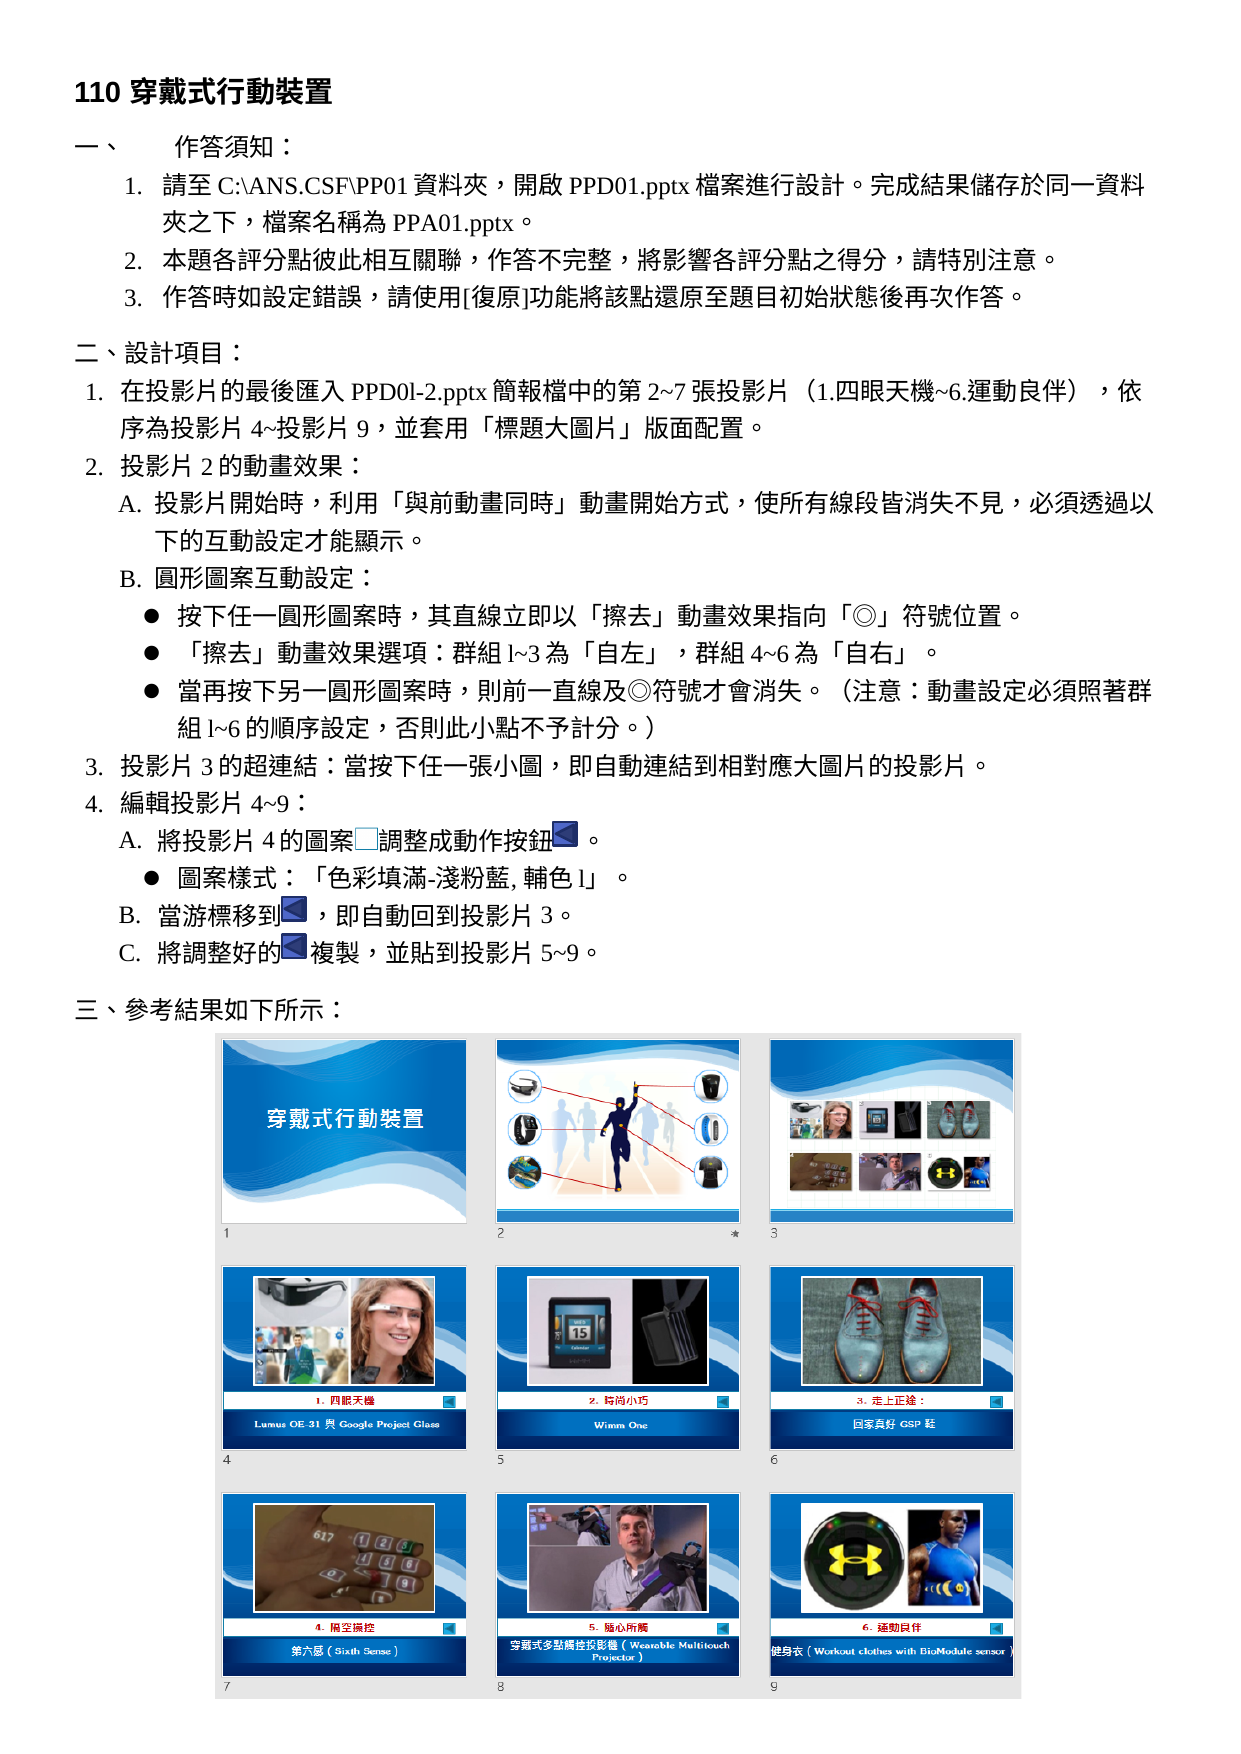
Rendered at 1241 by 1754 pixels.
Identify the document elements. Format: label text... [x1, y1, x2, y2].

text 110 穿戴式行動裝置 [74, 52, 1167, 127]
list 請至C:\ANS.CSF\PP01資料夾，開啟PPD01.pptx檔案進行設計。完成結果儲存於同一資料夾之下，檔案名稱為PPA01.pptx。 [124, 164, 1167, 239]
list 投影片2的動畫效果： [94, 446, 1167, 483]
list 當再按下另一圓形圖案時，則前一直線及◎符號才會消失。（注意：動畫設定必須照著群組l~6的順序設定，否則此小點不予計分。） [142, 671, 1167, 746]
list 在投影片的最後匯入PPD0l-2.pptx簡報檔中的第2~7張投影片（1.四眼天機~6.運動良伴），依序為投影片4~投影片9，並套用「標題大圖片」版面配置。 [94, 371, 1167, 446]
list 「擦去」動畫效果選項：群組l~3為「自左」，群組4~6為「自右」。 [142, 633, 1167, 671]
list 本題各評分點彼此相互關聯，作答不完整，將影響各評分點之得分，請特別注意。 [124, 239, 1167, 277]
picture [215, 1033, 1022, 1699]
list 作答時如設定錯誤，請使用[復原]功能將該點還原至題目初始狀態後再次作答。 [124, 277, 1167, 314]
list 參考結果如下所示： [74, 989, 1167, 1027]
list 投影片3的超連結：當按下任一張小圖，即自動連結到相對應大圖片的投影片。 [94, 746, 1167, 783]
list 將調整好的複製，並貼到投影片5~9。 [118, 933, 1167, 971]
list 編輯投影片4~9： [94, 783, 1167, 821]
picture [354, 827, 379, 851]
list 圖案樣式：「色彩填滿-淺粉藍, 輔色l」。 [142, 858, 1167, 896]
list 當游標移到，即自動回到投影片3。 [118, 896, 1167, 933]
list 投影片開始時，利用「與前動畫同時」動畫開始方式，使所有線段皆消失不見，必須透過以下的互動設定才能顯示。 [142, 483, 1167, 558]
list 將投影片4的圖案調整成動作按鈕。 [118, 821, 1167, 858]
list 圓形圖案互動設定： [142, 558, 1167, 596]
list 設計項目： [74, 333, 1167, 371]
list 作答須知： [74, 127, 1167, 164]
list 按下任一圓形圖案時，其直線立即以「擦去」動畫效果指向「◎」符號位置。 [142, 596, 1167, 633]
